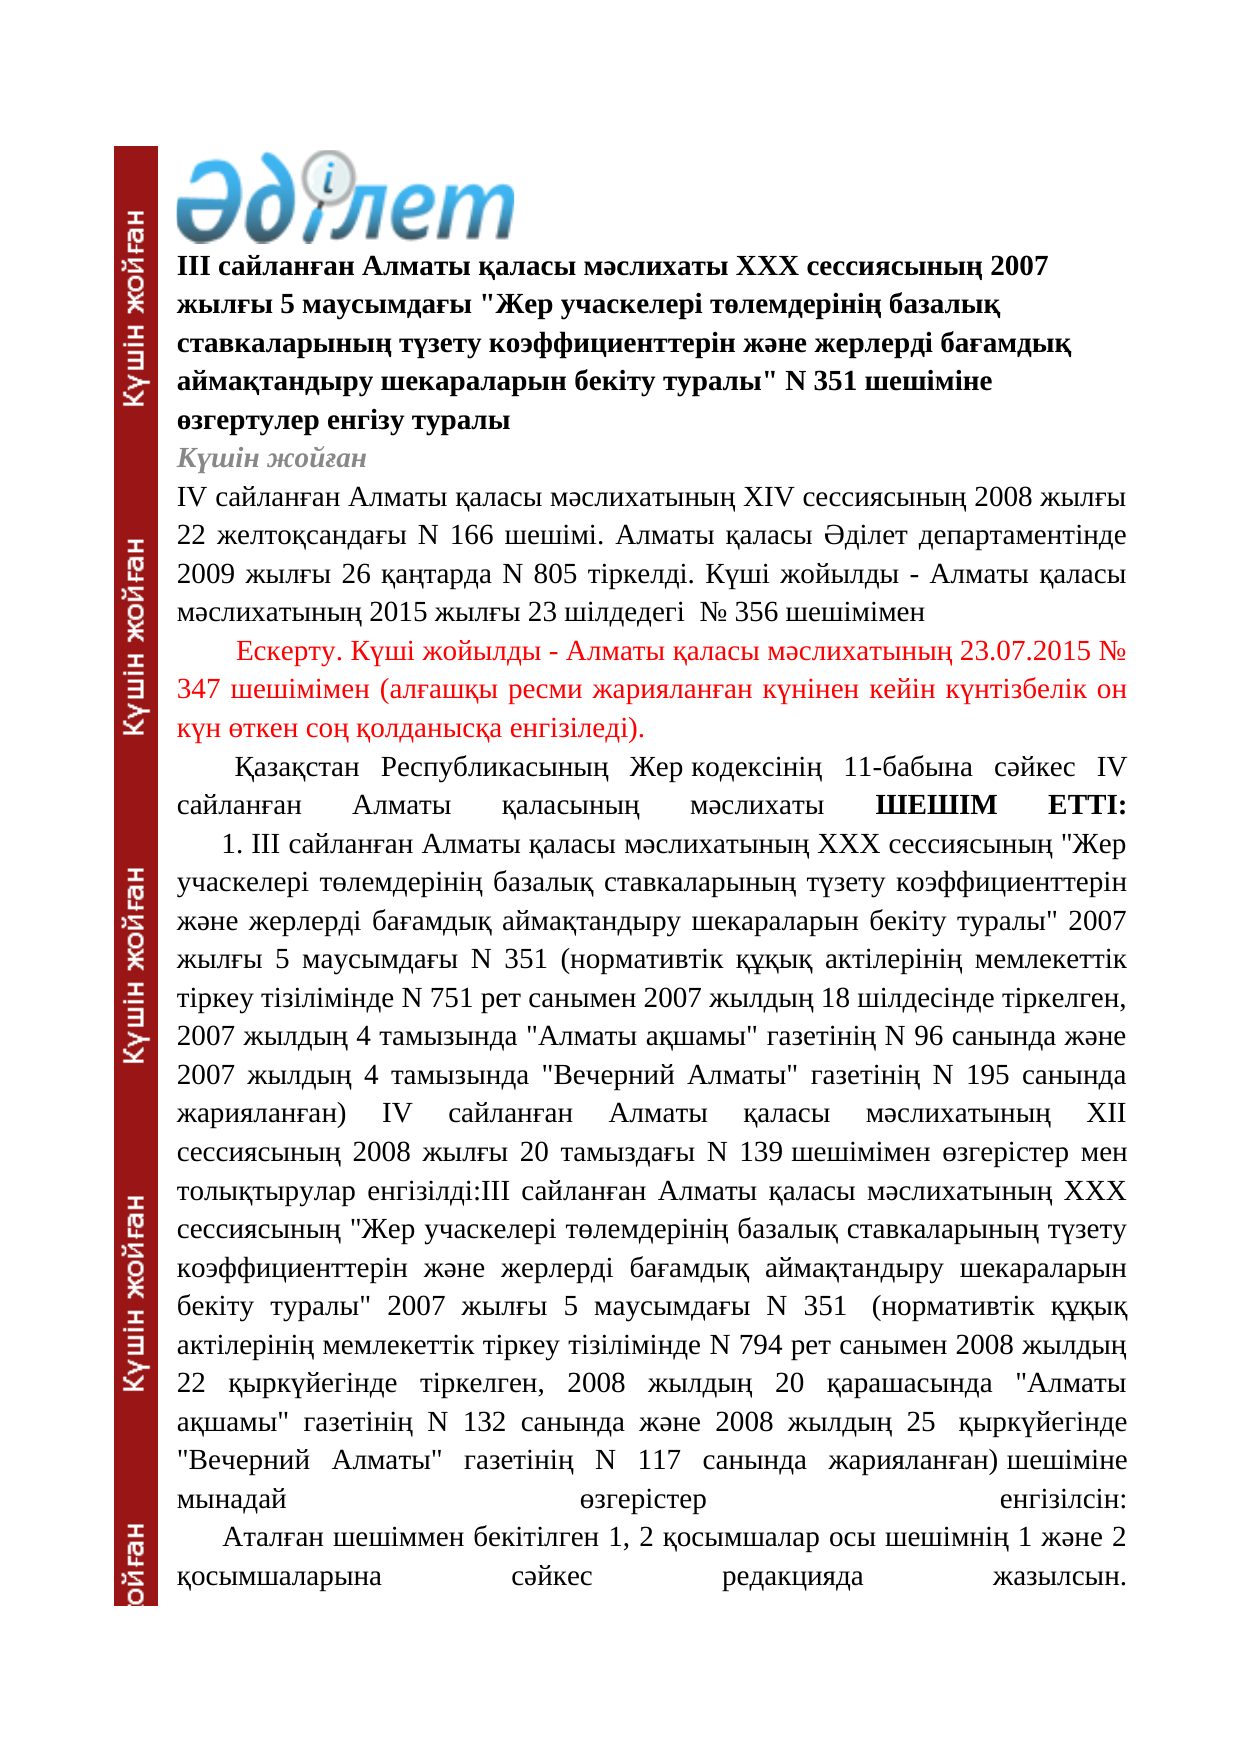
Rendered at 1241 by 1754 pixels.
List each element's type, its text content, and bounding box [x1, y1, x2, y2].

picture [114, 435, 158, 440]
picture [114, 1592, 158, 1606]
text III сайланған Алматы қаласы мәслихаты XXX сессиясының 2007 жылғы 5 маусымдағы "Жер учаскелері төлемдерінің базалық ставкаларының түзету коэффициенттерін және жерлерді бағамдық аймақтандыру шекараларын бекіту туралы" N 351 шешіміне өзгертулер енгізу туралы [112, 248, 1128, 435]
picture [114, 628, 158, 633]
picture [176, 150, 515, 244]
picture [114, 744, 158, 749]
picture [114, 146, 158, 248]
text Күшін жойған [112, 440, 1128, 474]
picture [114, 474, 158, 479]
text IV сайланған Алматы қаласы мәслихатының ХІV сессиясының 2008 жылғы 22 желтоқсандағы N 166 шешімі. Алматы қаласы Әділет департаментінде 2009 жылғы 26 қаңтарда N 805 тіркелді. Күші жойылды - Алматы қаласы мәслихатының 2015 жылғы 23 шілдедегі № 356 шешімімен [112, 479, 1128, 628]
text Ескерту. Күші жойылды - Алматы қаласы мәслихатының 23.07.2015 № 347 шешімімен (алғашқы ресми жарияланған күнінен кейін күнтізбелік он күн өткен соң қолданысқа енгізіледі). [112, 633, 1128, 744]
